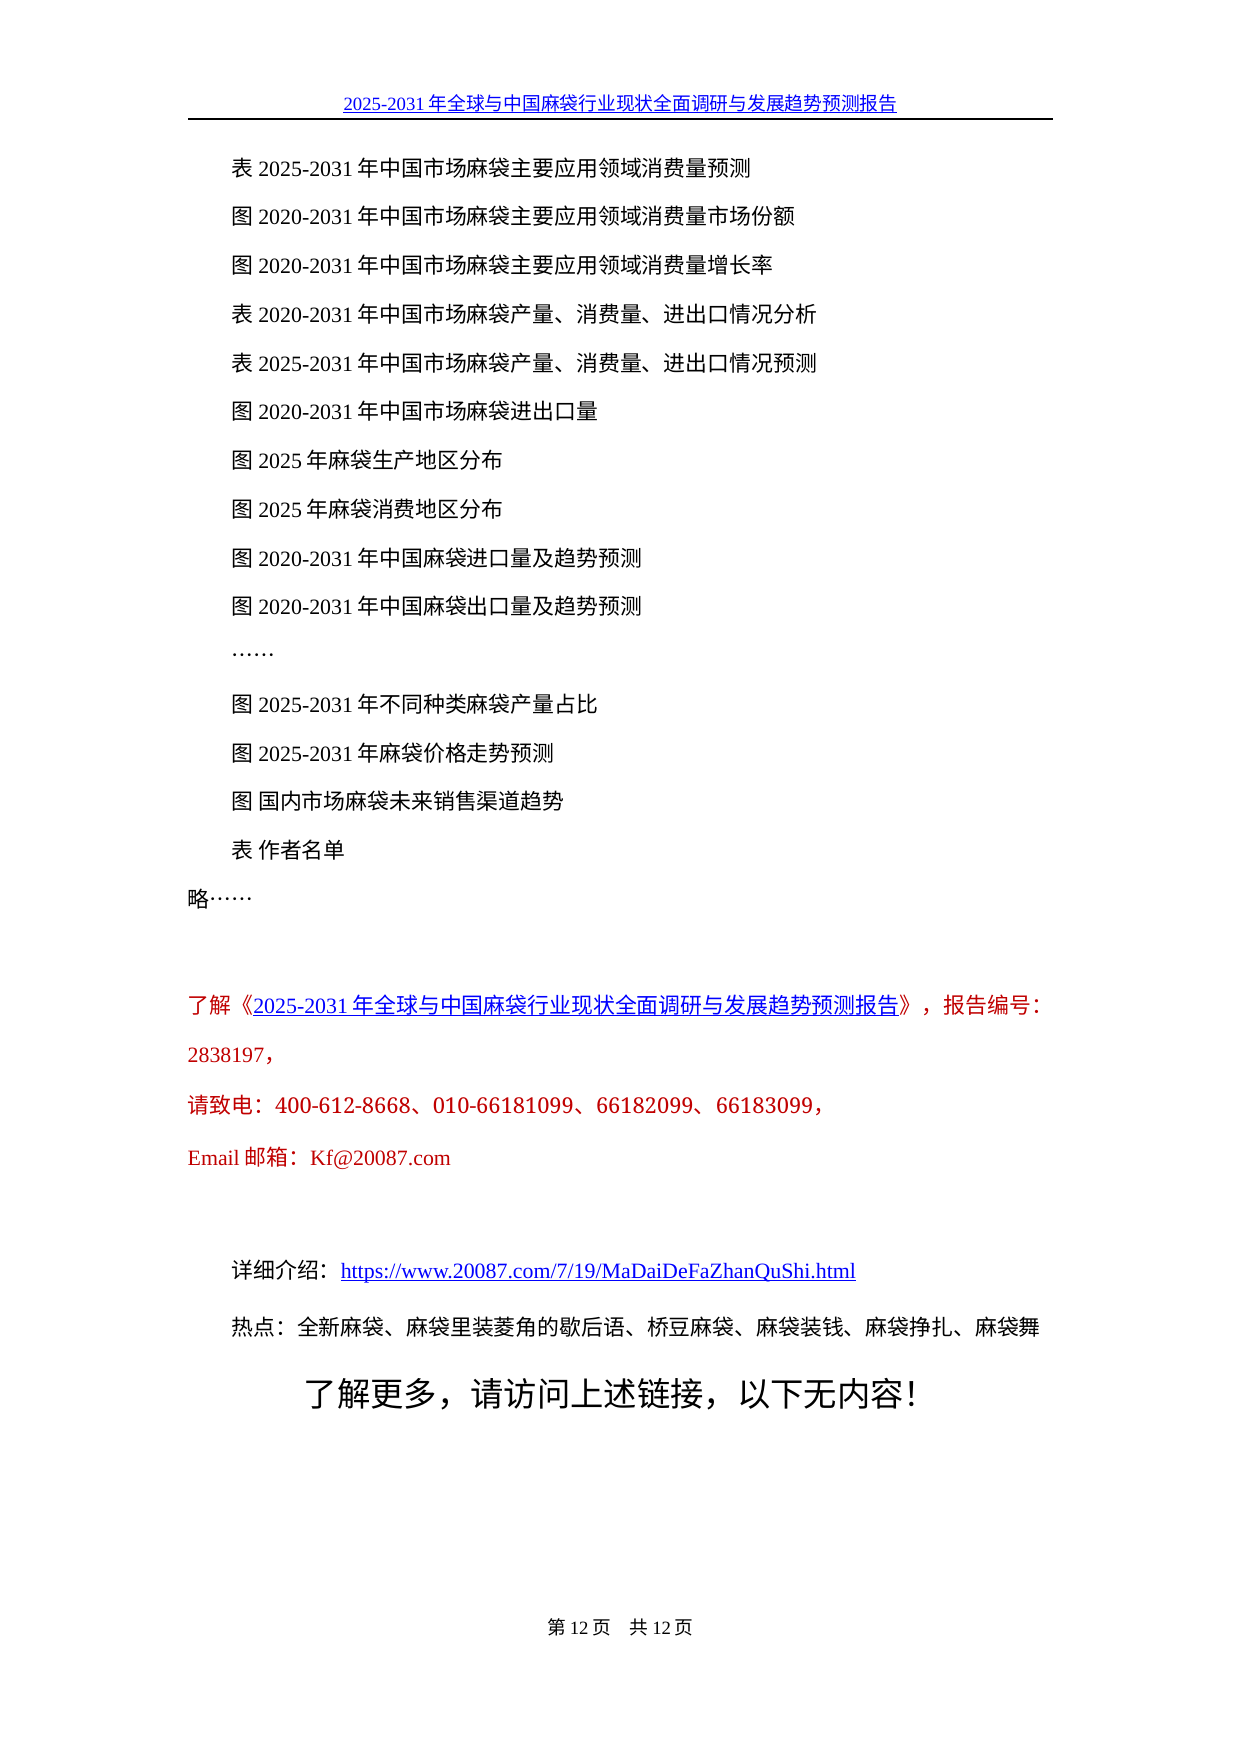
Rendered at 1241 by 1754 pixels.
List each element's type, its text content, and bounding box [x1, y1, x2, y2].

text 热点：全新麻袋、麻袋里装菱角的歇后语、桥豆麻袋、麻袋装钱、麻袋挣扎、麻袋舞 [187, 1309, 1053, 1342]
text Email邮箱：Kf@20087.com [187, 1140, 1053, 1172]
text 请致电：400-612-8668、010-66181099、66182099、66183099， [187, 1088, 1053, 1121]
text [187, 150, 1053, 914]
title 了解更多，请访问上述链接，以下无内容！ [187, 1359, 1053, 1424]
text 详细介绍：https://www.20087.com/7/19/MaDaiDeFaZhanQuShi.html [187, 1253, 1053, 1285]
text 了解《2025-2031年全球与中国麻袋行业现状全面调研与发展趋势预测报告》，报告编号：2838197， [187, 988, 1053, 1069]
